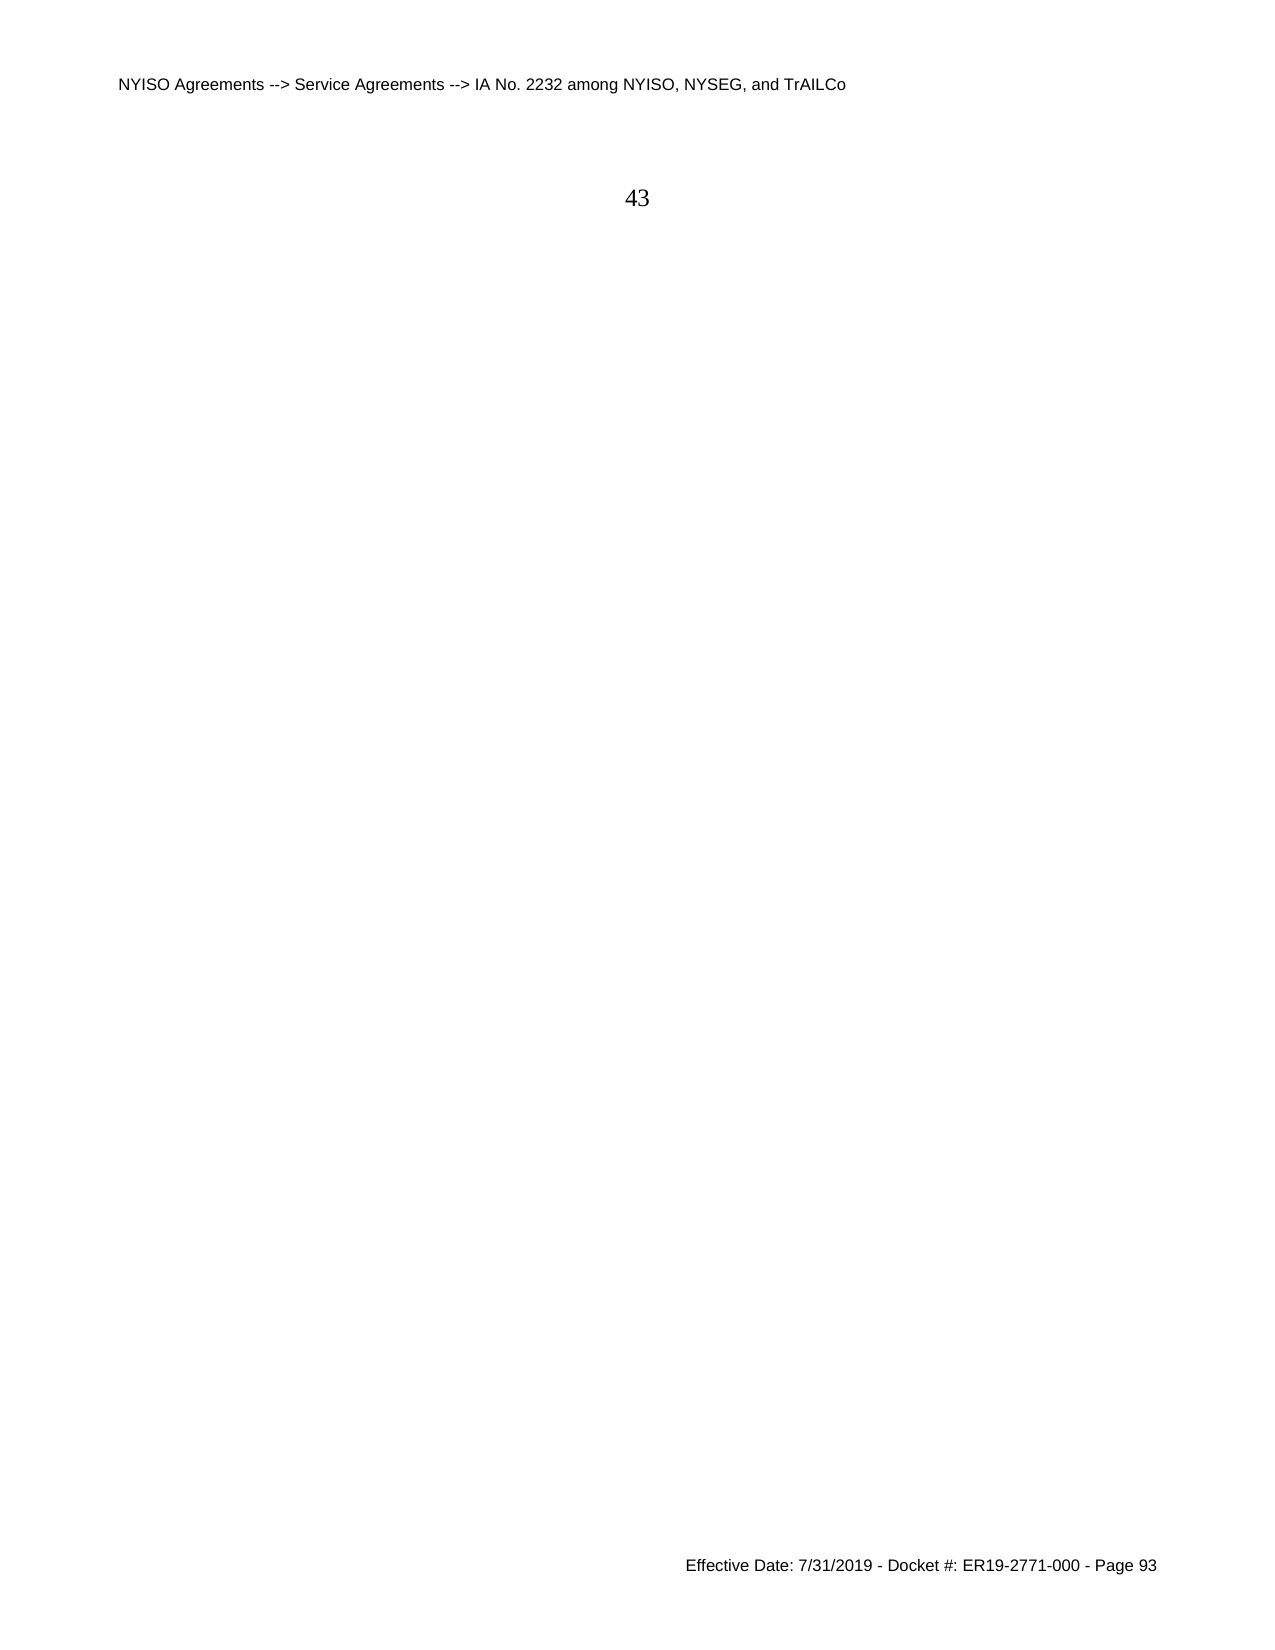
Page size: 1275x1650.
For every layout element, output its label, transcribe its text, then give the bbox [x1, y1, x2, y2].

text 43 [625, 184, 1275, 212]
